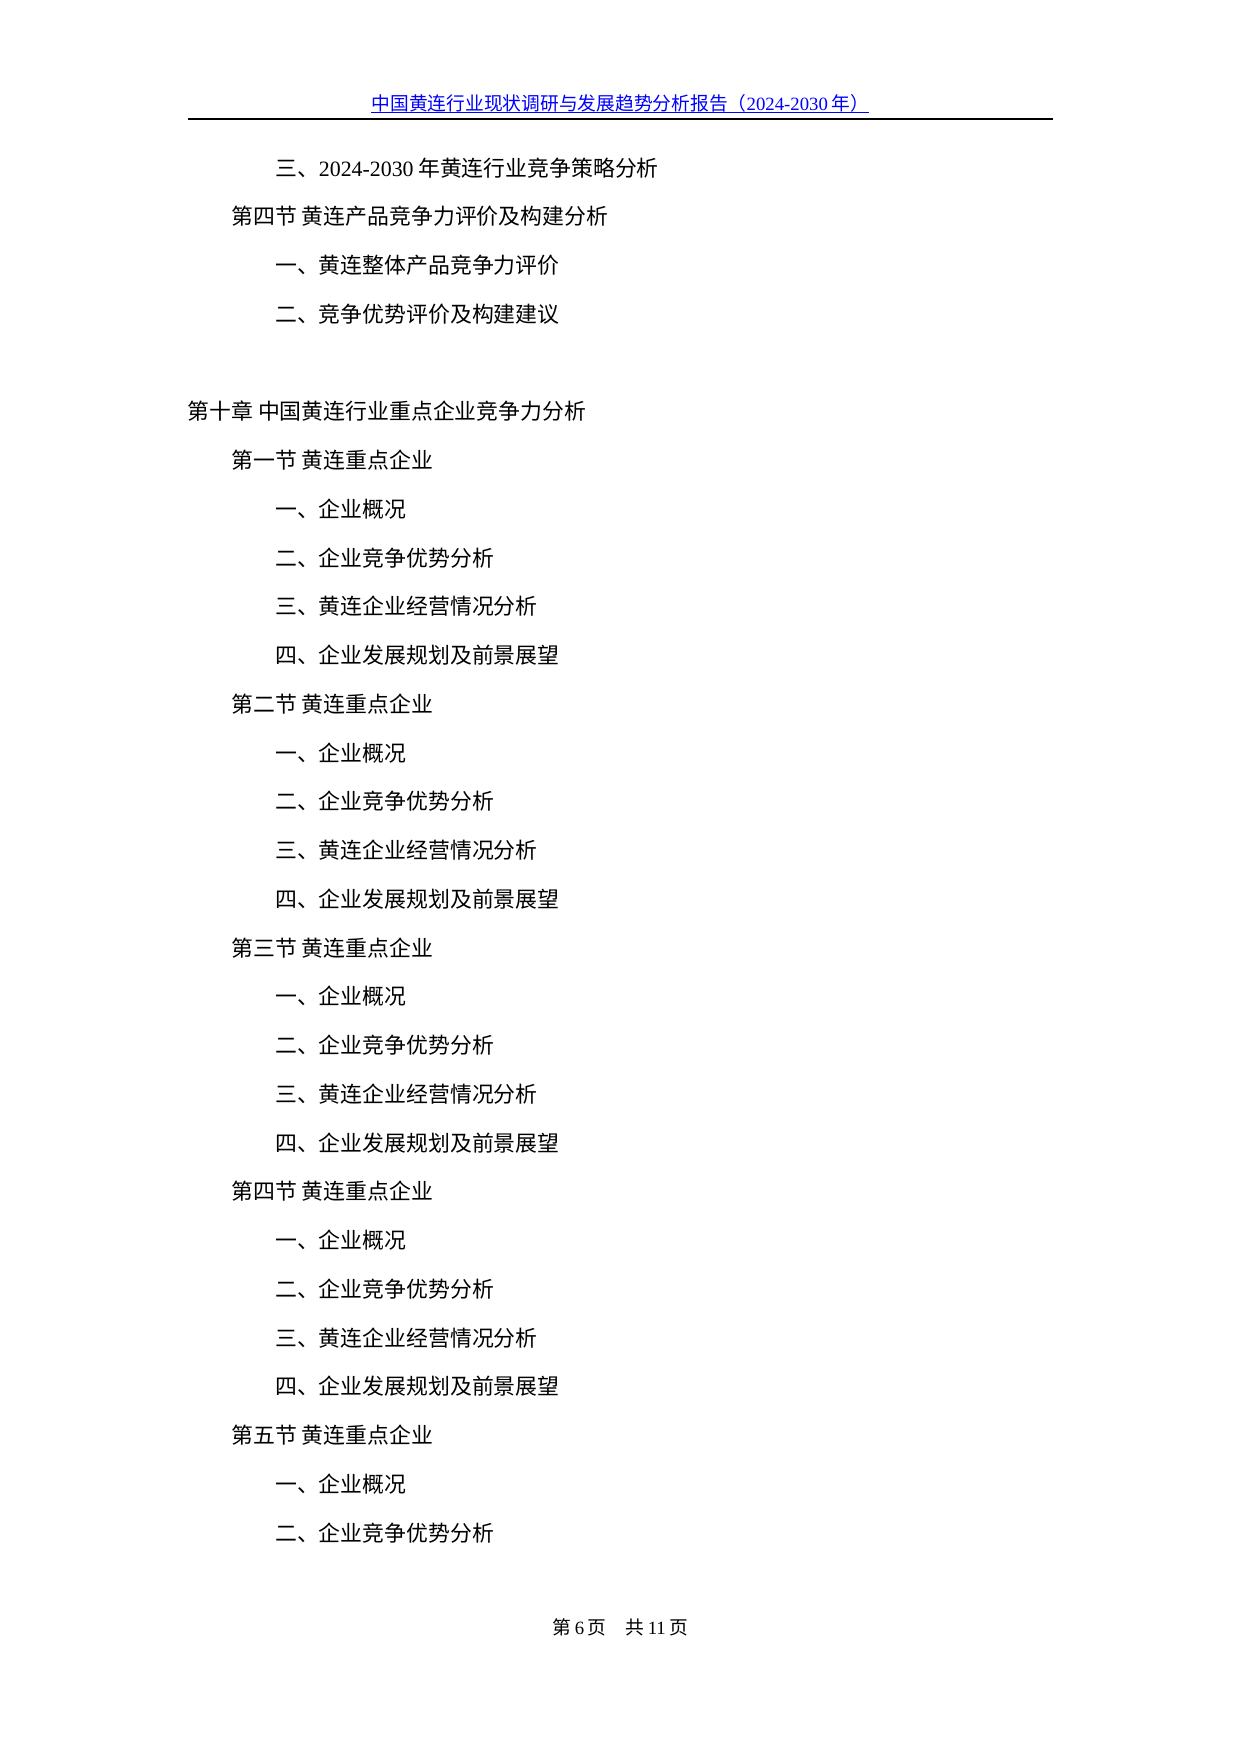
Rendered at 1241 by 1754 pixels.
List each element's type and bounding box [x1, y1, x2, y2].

text [187, 150, 1053, 1548]
